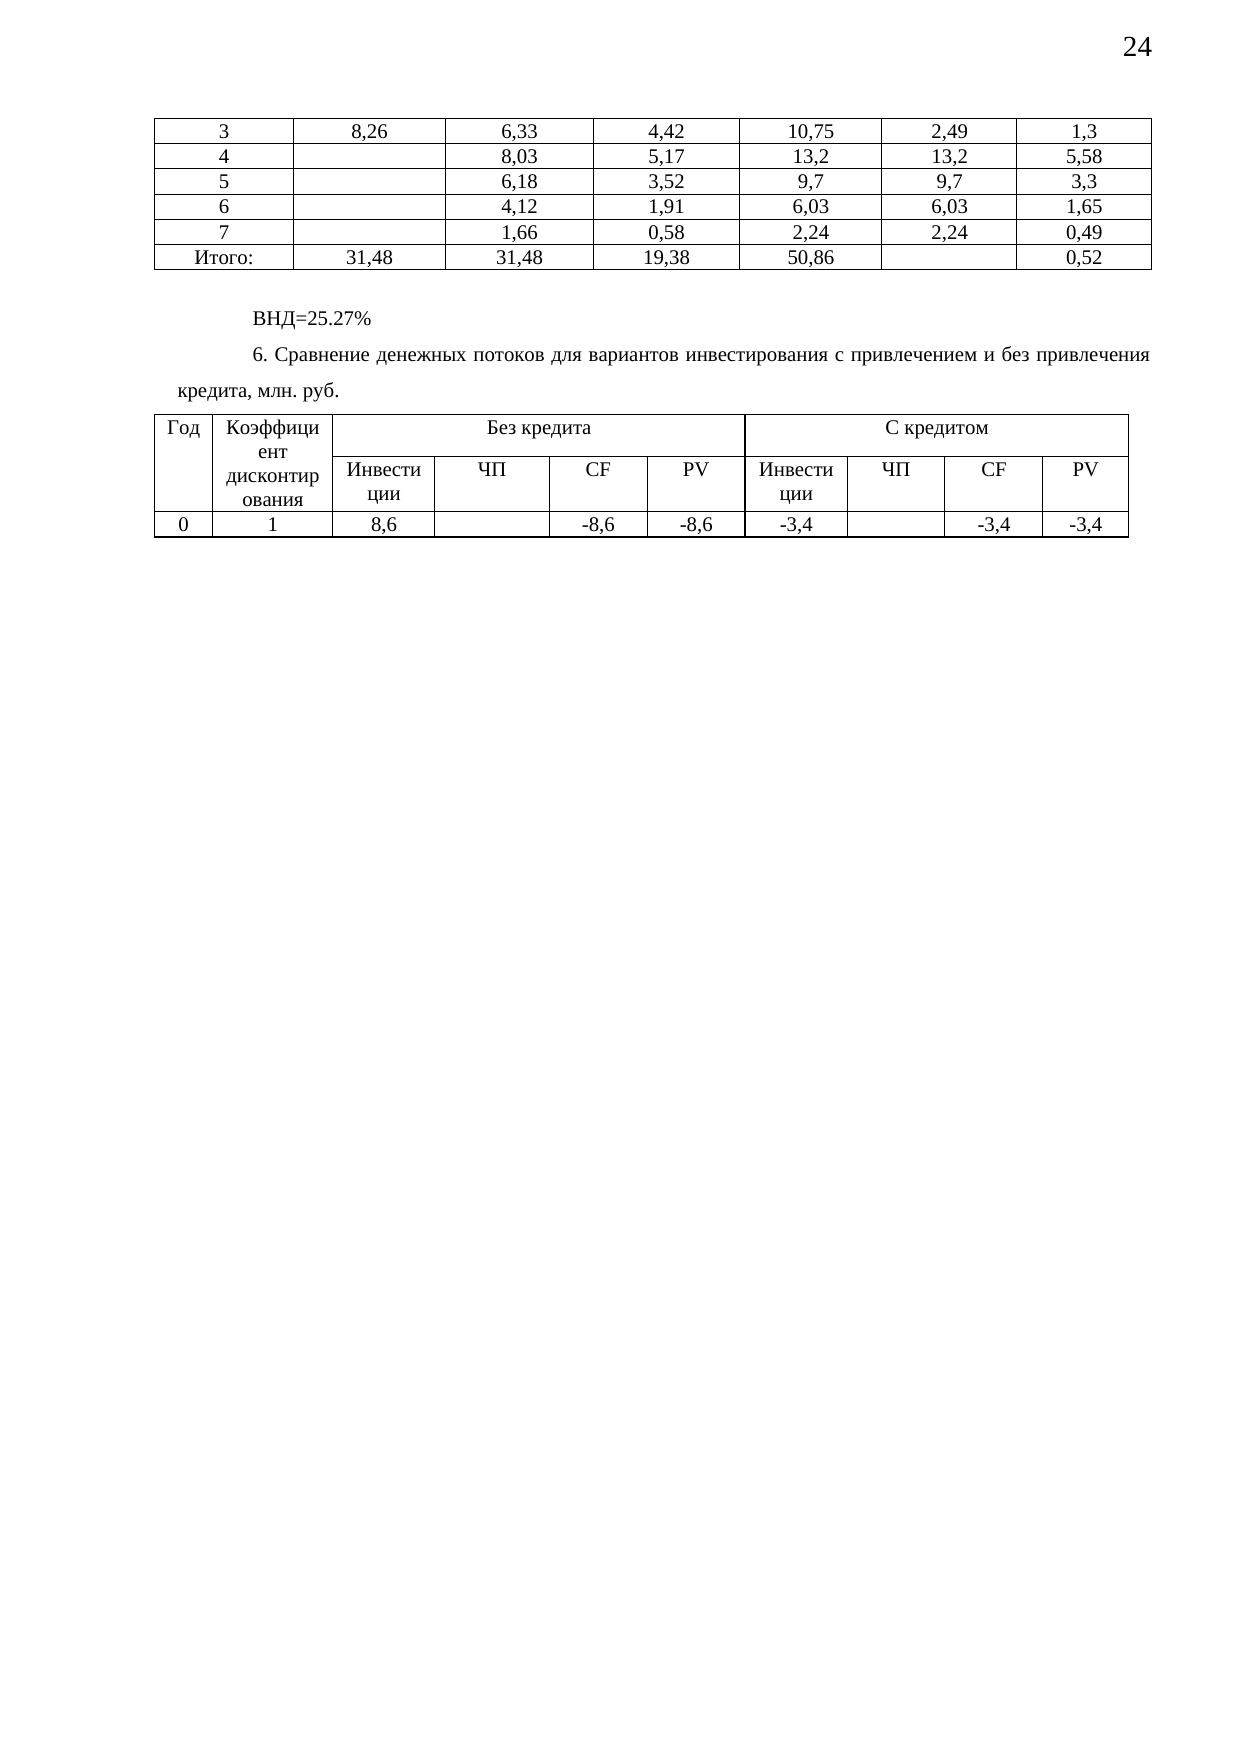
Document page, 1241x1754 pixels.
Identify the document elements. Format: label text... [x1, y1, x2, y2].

table_cell 13,2 [740, 144, 881, 168]
table_cell CF [945, 457, 1042, 511]
table_cell 8,6 [333, 512, 434, 536]
text 6. Сравнение денежных потоков для вариантов инвестирования с привлечением и без привлечения кредита, млн. руб. [177, 342, 1152, 402]
table_cell 6,18 [446, 169, 593, 193]
table_cell PV [648, 457, 744, 511]
table_cell 4,42 [594, 119, 739, 143]
table_cell 6,33 [446, 119, 593, 143]
table_cell [848, 512, 944, 536]
table_cell 13,2 [882, 144, 1016, 168]
table_cell 0,52 [1017, 245, 1151, 269]
table_cell Инвестиции [333, 457, 434, 511]
table_cell 0,58 [594, 220, 739, 244]
table_cell 50,86 [740, 245, 881, 269]
table_cell 3 [155, 119, 293, 143]
table_cell 10,75 [740, 119, 881, 143]
table_cell -3,4 [945, 512, 1042, 536]
table_cell -3,4 [1043, 512, 1128, 536]
table_cell 3,3 [1017, 169, 1151, 193]
table_cell -3,4 [746, 512, 847, 536]
table_cell [294, 195, 445, 218]
table_cell 31,48 [446, 245, 593, 269]
table_cell 1,65 [1017, 195, 1151, 218]
table_cell 2,24 [882, 220, 1016, 244]
table_cell 9,7 [740, 169, 881, 193]
table_cell 0,49 [1017, 220, 1151, 244]
table_cell 6 [155, 195, 293, 218]
table_cell 1,91 [594, 195, 739, 218]
table_cell 3,52 [594, 169, 739, 193]
table_cell ЧП [848, 457, 944, 511]
table_cell Итого: [155, 245, 293, 269]
table_cell 2,49 [882, 119, 1016, 143]
table_cell 1,66 [446, 220, 593, 244]
table_cell 9,7 [882, 169, 1016, 193]
table_cell [294, 169, 445, 193]
table_cell PV [1043, 457, 1128, 511]
table_header Год [155, 415, 212, 511]
table_cell 6,03 [740, 195, 881, 218]
table_cell 4,12 [446, 195, 593, 218]
table_cell 6,03 [882, 195, 1016, 218]
table_cell 7 [155, 220, 293, 244]
table_cell [294, 220, 445, 244]
text ВНД=25.27% [177, 306, 1152, 330]
table_cell Инвестиции [746, 457, 847, 511]
table_cell 8,26 [294, 119, 445, 143]
table_cell 2,24 [740, 220, 881, 244]
table_cell 1,3 [1017, 119, 1151, 143]
table_cell 19,38 [594, 245, 739, 269]
table_cell [294, 144, 445, 168]
table_cell 8,03 [446, 144, 593, 168]
table_cell [435, 512, 549, 536]
table_cell 5,17 [594, 144, 739, 168]
table_cell 5 [155, 169, 293, 193]
table_cell 1 [213, 512, 332, 536]
table_header Коэффициент дисконтирования [213, 415, 332, 511]
table_cell CF [550, 457, 647, 511]
table_header С кредитом [746, 415, 1128, 456]
table_cell 31,48 [294, 245, 445, 269]
table_cell [882, 245, 1016, 269]
table_header Без кредита [333, 415, 744, 456]
table_cell 5,58 [1017, 144, 1151, 168]
table_cell -8,6 [550, 512, 647, 536]
table_cell 0 [155, 512, 212, 536]
table_cell 4 [155, 144, 293, 168]
table_cell -8,6 [648, 512, 744, 536]
table_cell ЧП [435, 457, 549, 511]
